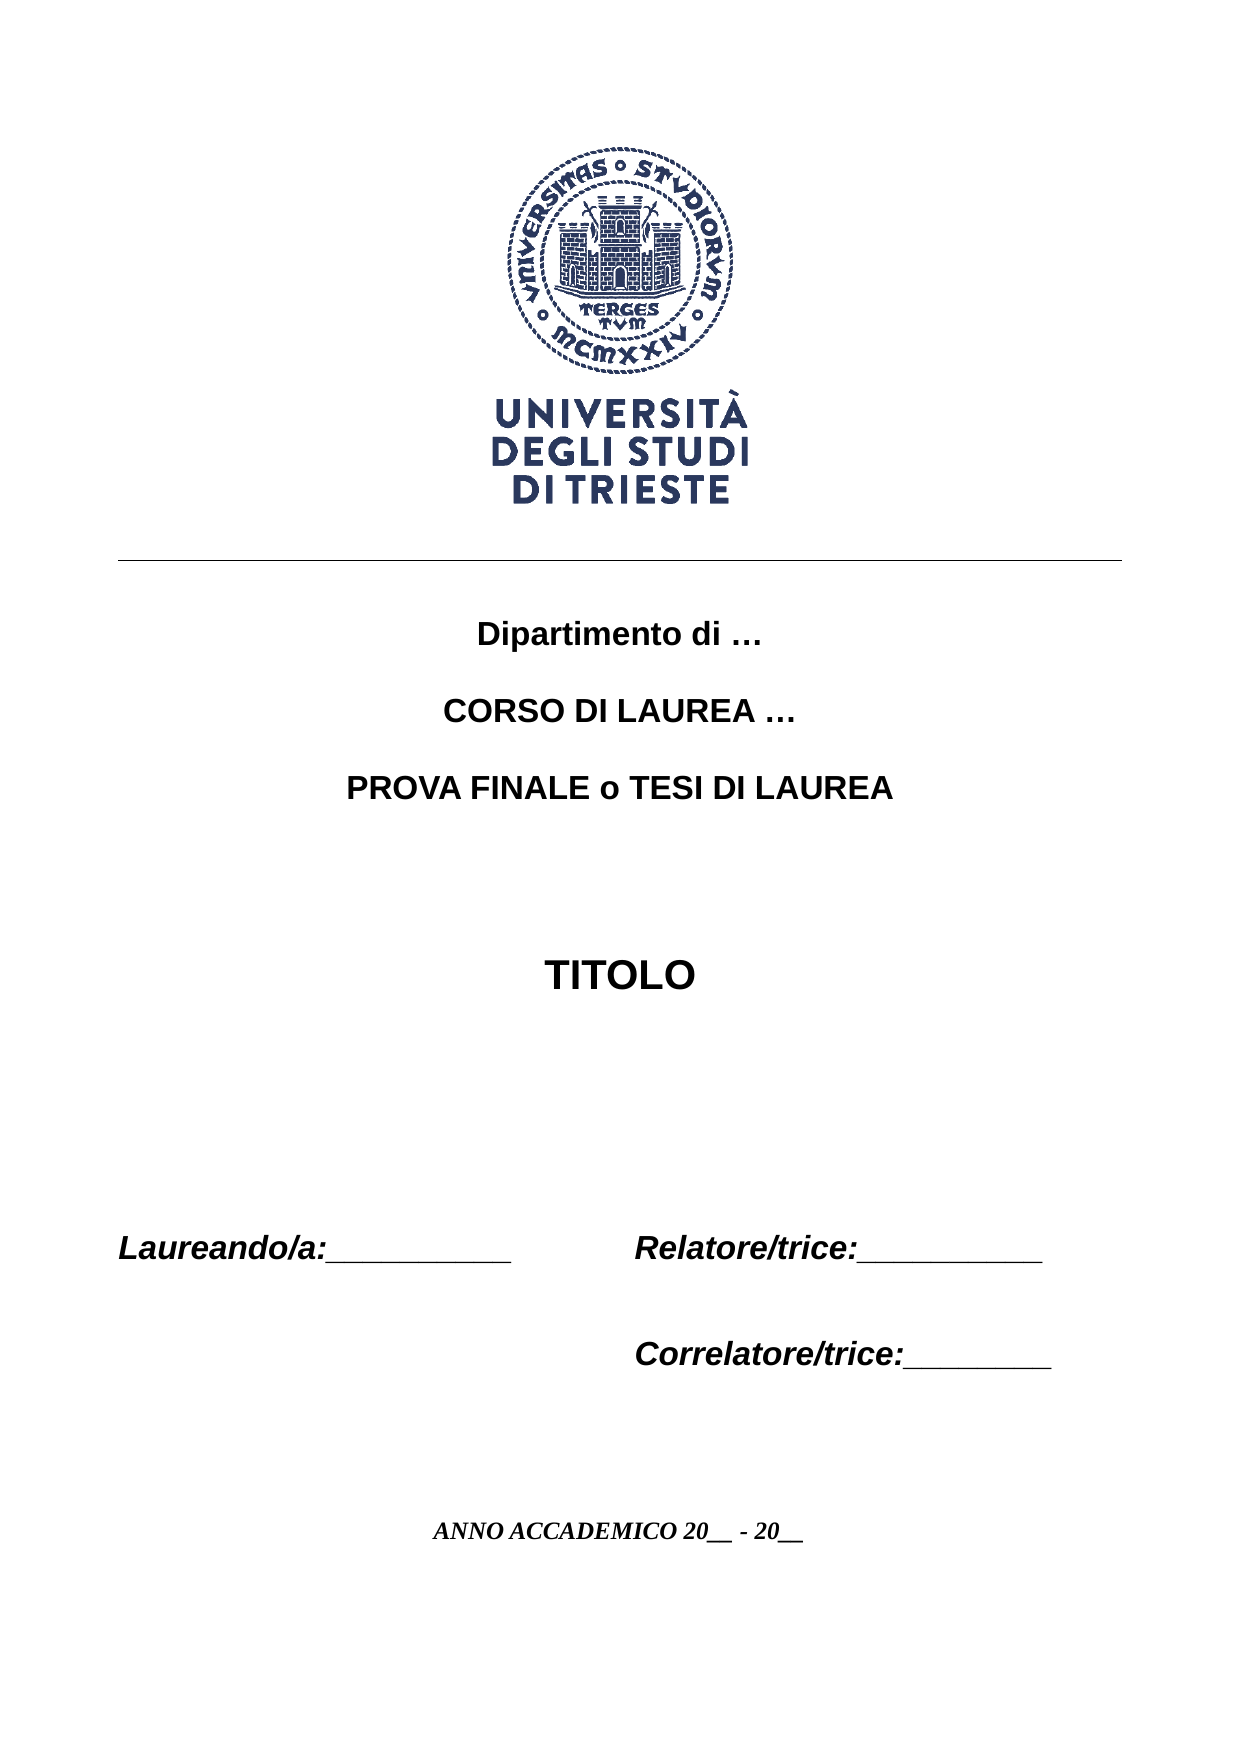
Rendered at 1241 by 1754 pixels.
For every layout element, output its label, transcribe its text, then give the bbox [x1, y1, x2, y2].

text Laureando/a:__________ Relatore/trice:__________ [118, 1228, 1122, 1267]
text Correlatore/trice:________ [634, 1267, 1122, 1372]
text PROVA FINALE o TESI DI LAUREA [118, 768, 1122, 806]
text TITOLO [118, 950, 1122, 998]
text ANNO ACCADEMICO 20__ - 20__ [118, 1516, 1122, 1545]
text Dipartimento di … [118, 614, 1122, 652]
text CORSO DI LAUREA … [118, 691, 1122, 729]
picture [492, 147, 748, 504]
